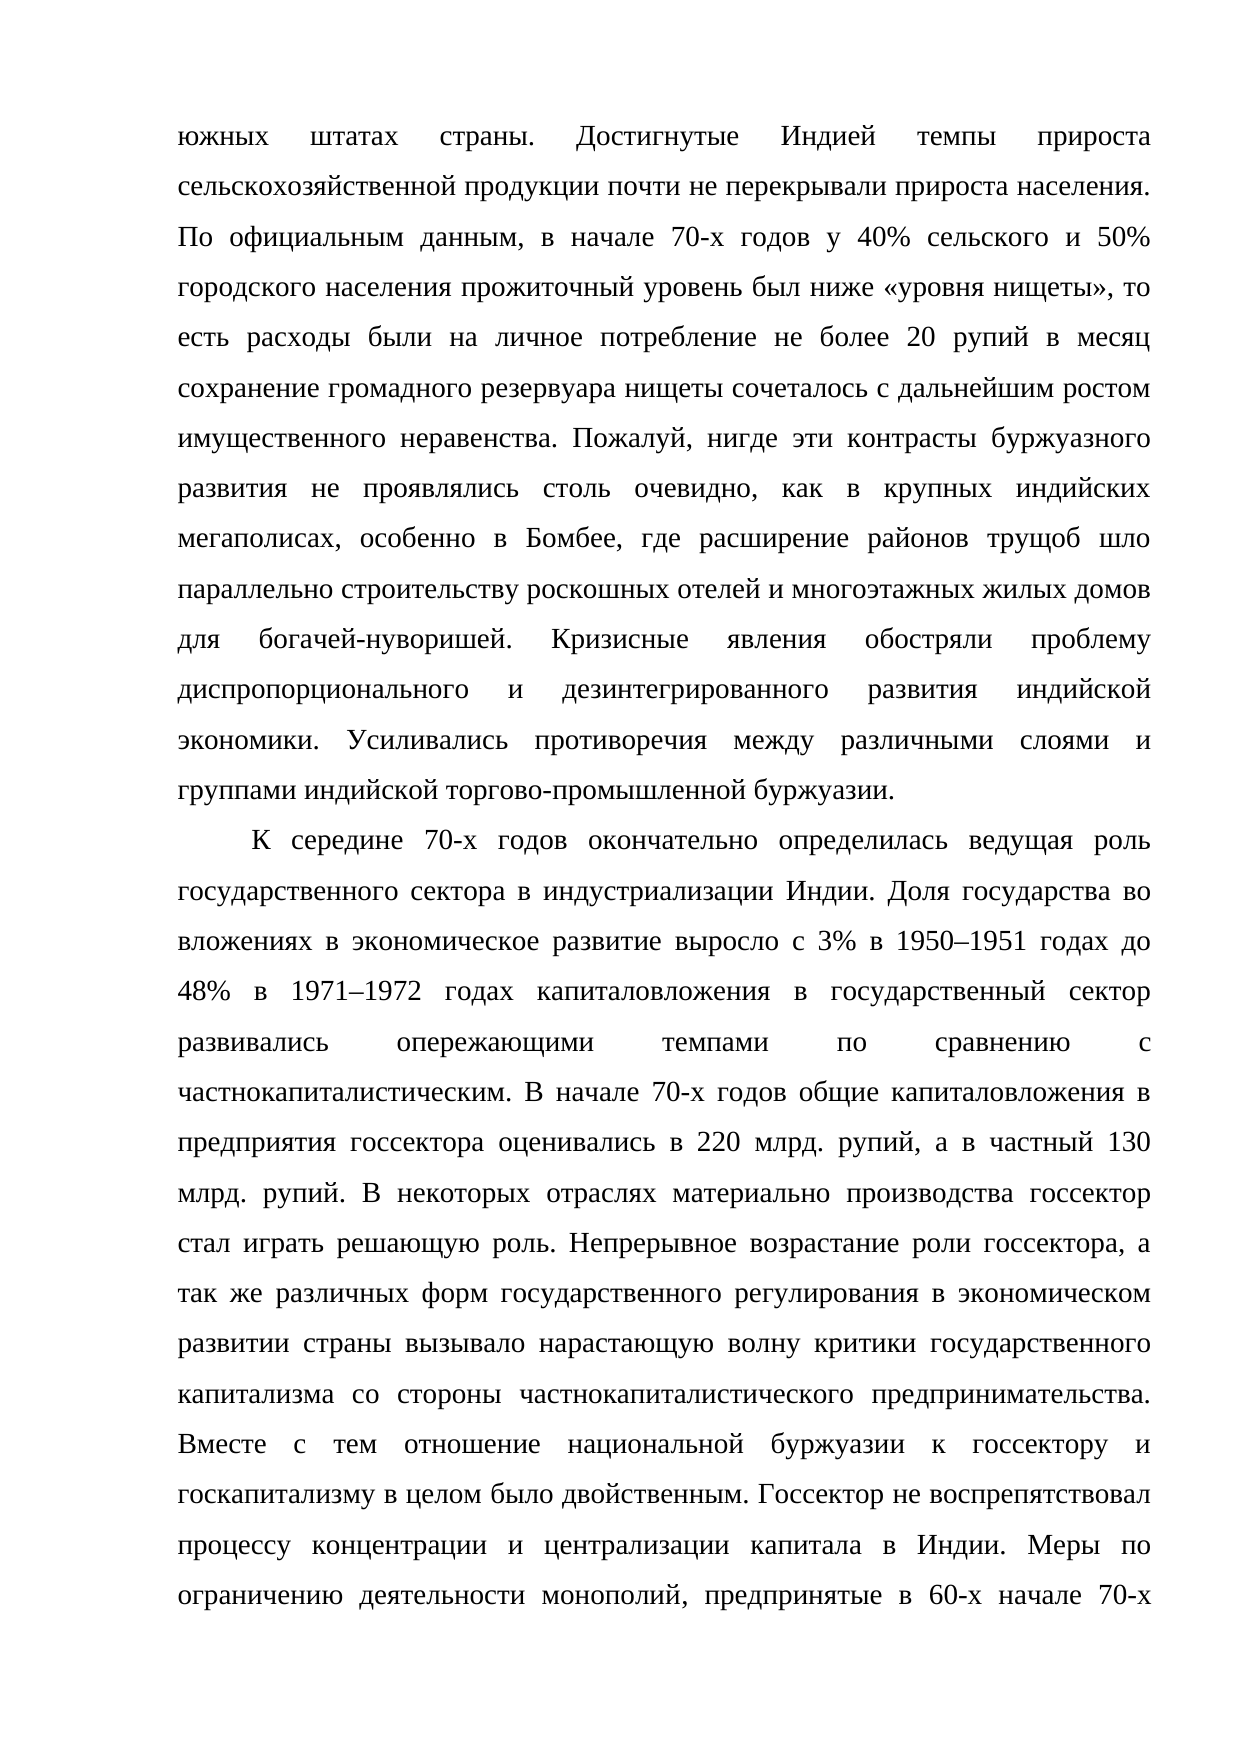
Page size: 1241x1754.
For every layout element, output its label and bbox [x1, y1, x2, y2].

text [177, 822, 1152, 1611]
text [177, 118, 1152, 806]
